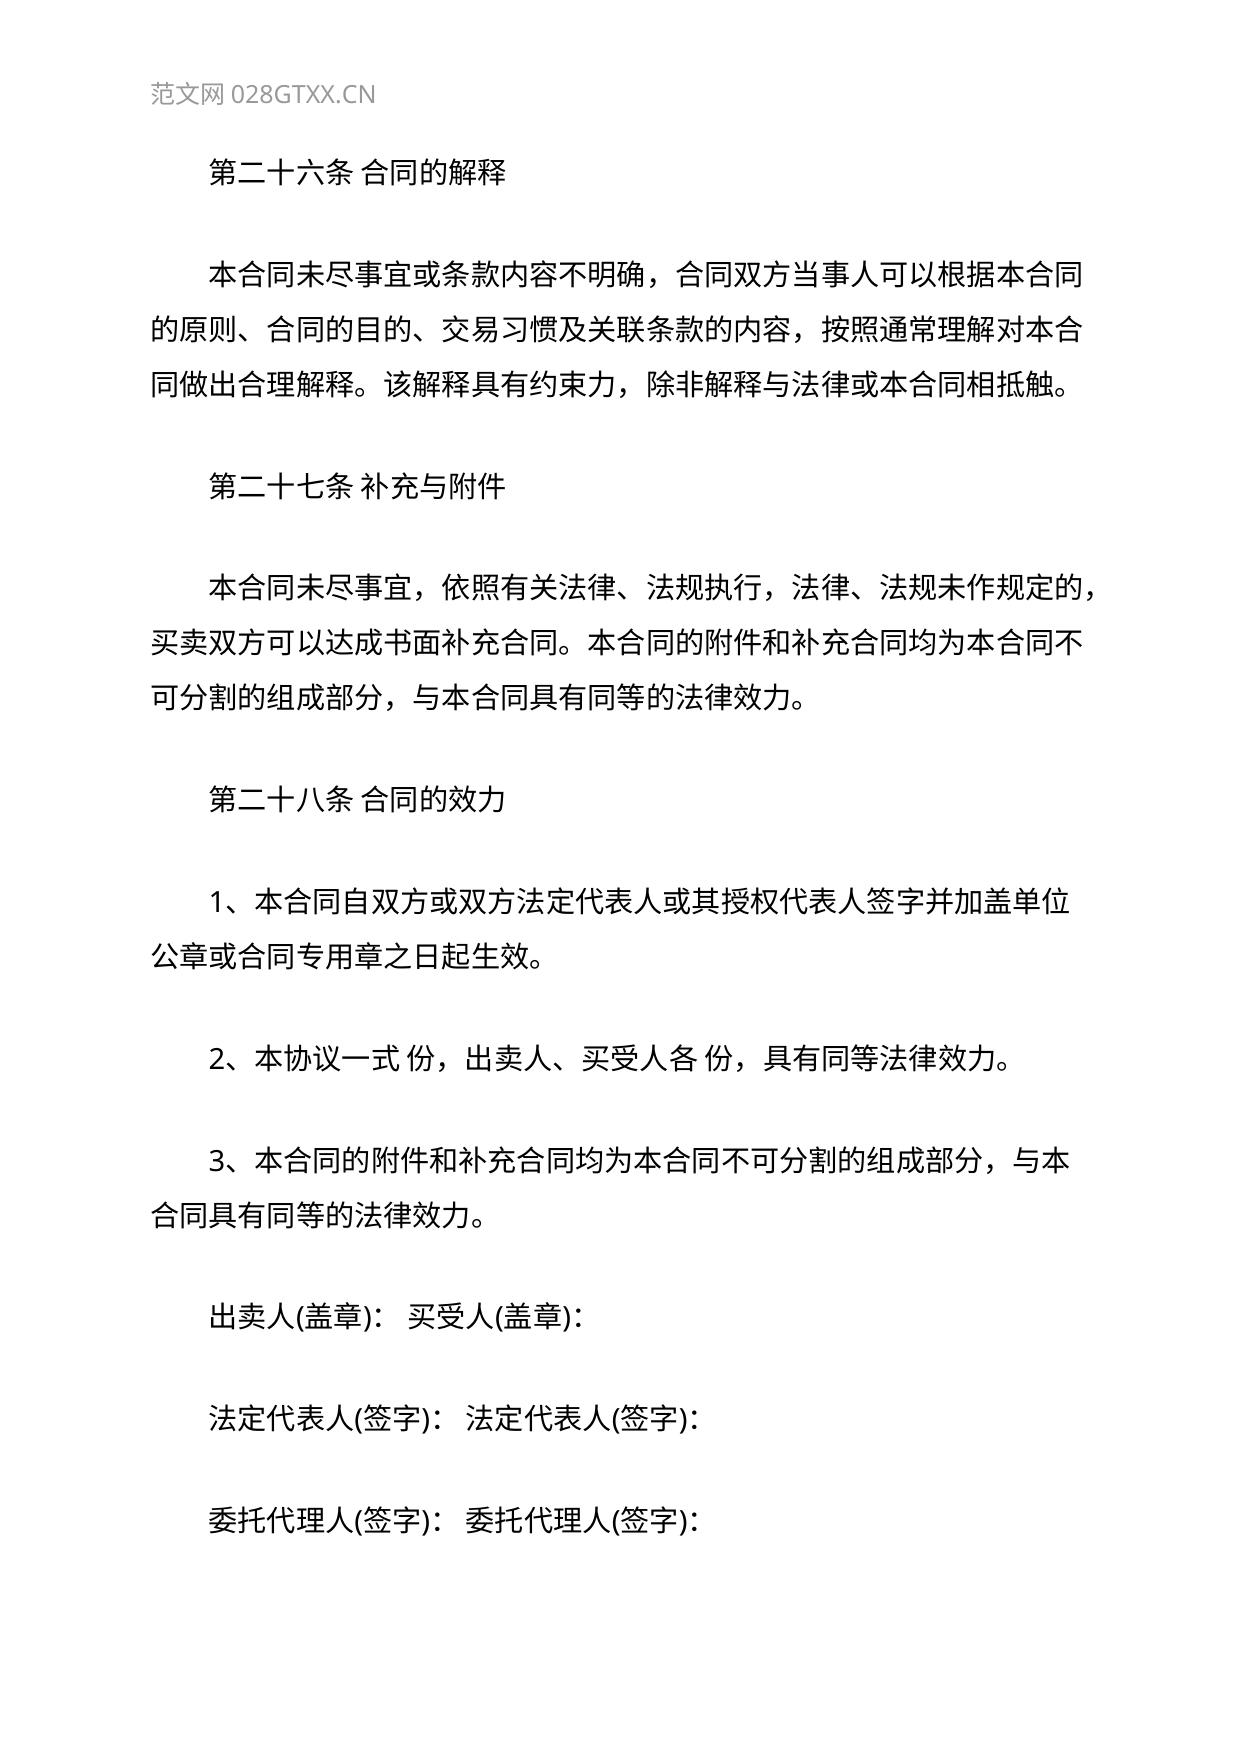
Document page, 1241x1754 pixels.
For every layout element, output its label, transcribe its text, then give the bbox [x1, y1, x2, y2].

text 2、本协议一式 份，出卖人、买受人各 份，具有同等法律效力。 [150, 1035, 1090, 1078]
text 委托代理人(签字)： 委托代理人(签字)： [150, 1498, 1090, 1540]
text 第二十六条 合同的解释 [150, 150, 1090, 192]
text 1、本合同自双方或双方法定代表人或其授权代表人签字并加盖单位公章或合同专用章之日起生效。 [150, 878, 1090, 976]
text 出卖人(盖章)： 买受人(盖章)： [150, 1294, 1090, 1336]
text 第二十七条 补充与附件 [150, 463, 1090, 506]
text 法定代表人(签字)： 法定代表人(签字)： [150, 1396, 1090, 1438]
text 本合同未尽事宜或条款内容不明确，合同双方当事人可以根据本合同的原则、合同的目的、交易习惯及关联条款的内容，按照通常理解对本合同做出合理解释。该解释具有约束力，除非解释与法律或本合同相抵触。 [150, 252, 1090, 404]
text 3、本合同的附件和补充合同均为本合同不可分割的组成部分，与本合同具有同等的法律效力。 [150, 1137, 1090, 1234]
text 第二十八条 合同的效力 [150, 777, 1090, 819]
text 本合同未尽事宜，依照有关法律、法规执行，法律、法规未作规定的，买卖双方可以达成书面补充合同。本合同的附件和补充合同均为本合同不可分割的组成部分，与本合同具有同等的法律效力。 [150, 565, 1090, 717]
